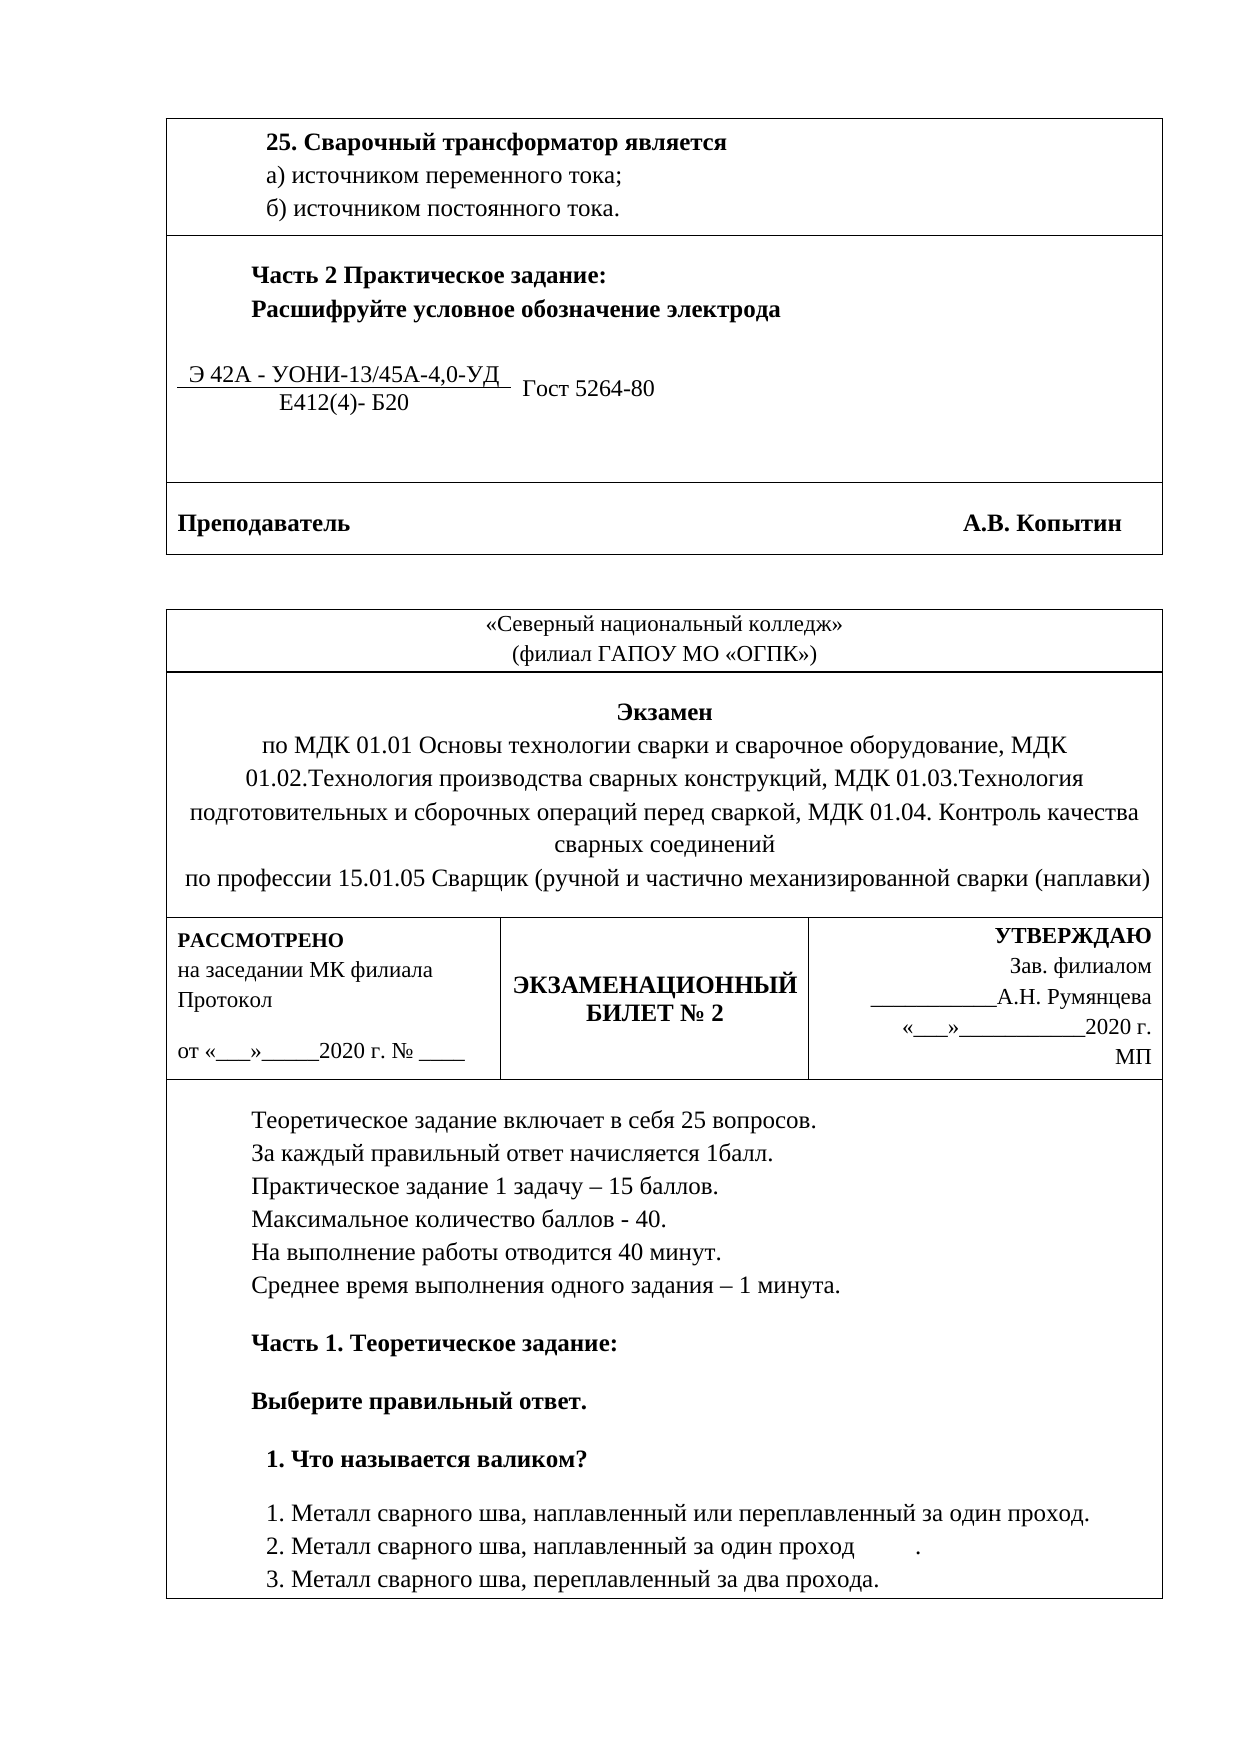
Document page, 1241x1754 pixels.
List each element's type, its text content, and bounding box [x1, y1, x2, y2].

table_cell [167, 119, 1162, 234]
table_cell РАССМОТРЕНО на заседании МК филиала Протокол от «___»_____2020 г. № ____ [167, 918, 500, 1079]
table_cell ЭКЗАМЕНАЦИОННЫЙ БИЛЕТ № 2 [501, 918, 808, 1079]
table_cell Часть 2 Практическое задание: Расшифруйте условное обозначение электрода [167, 236, 1162, 482]
table_header «Северный национальный колледж» (филиал ГАПОУ МО «ОГПК») [167, 610, 1162, 671]
table_cell Экзамен по МДК 01.01 Основы технологии сварки и сварочное оборудование, МДК 01.02.Технология производства сварных конструкций, МДК 01.03.Технология подготовительных и сборочных операций перед сваркой, МДК 01.04. Контроль качества сварных соединений по профессии 15.01.05 Сварщик (ручной и частично механизированной сварки (наплавки) [167, 673, 1162, 917]
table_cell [167, 1080, 1162, 1597]
table_cell УТВЕРЖДАЮ Зав. филиалом ___________А.Н. Румянцева «___»___________2020 г. МП [809, 918, 1162, 1079]
table_cell Преподаватель А.В. Копытин [167, 483, 1162, 553]
